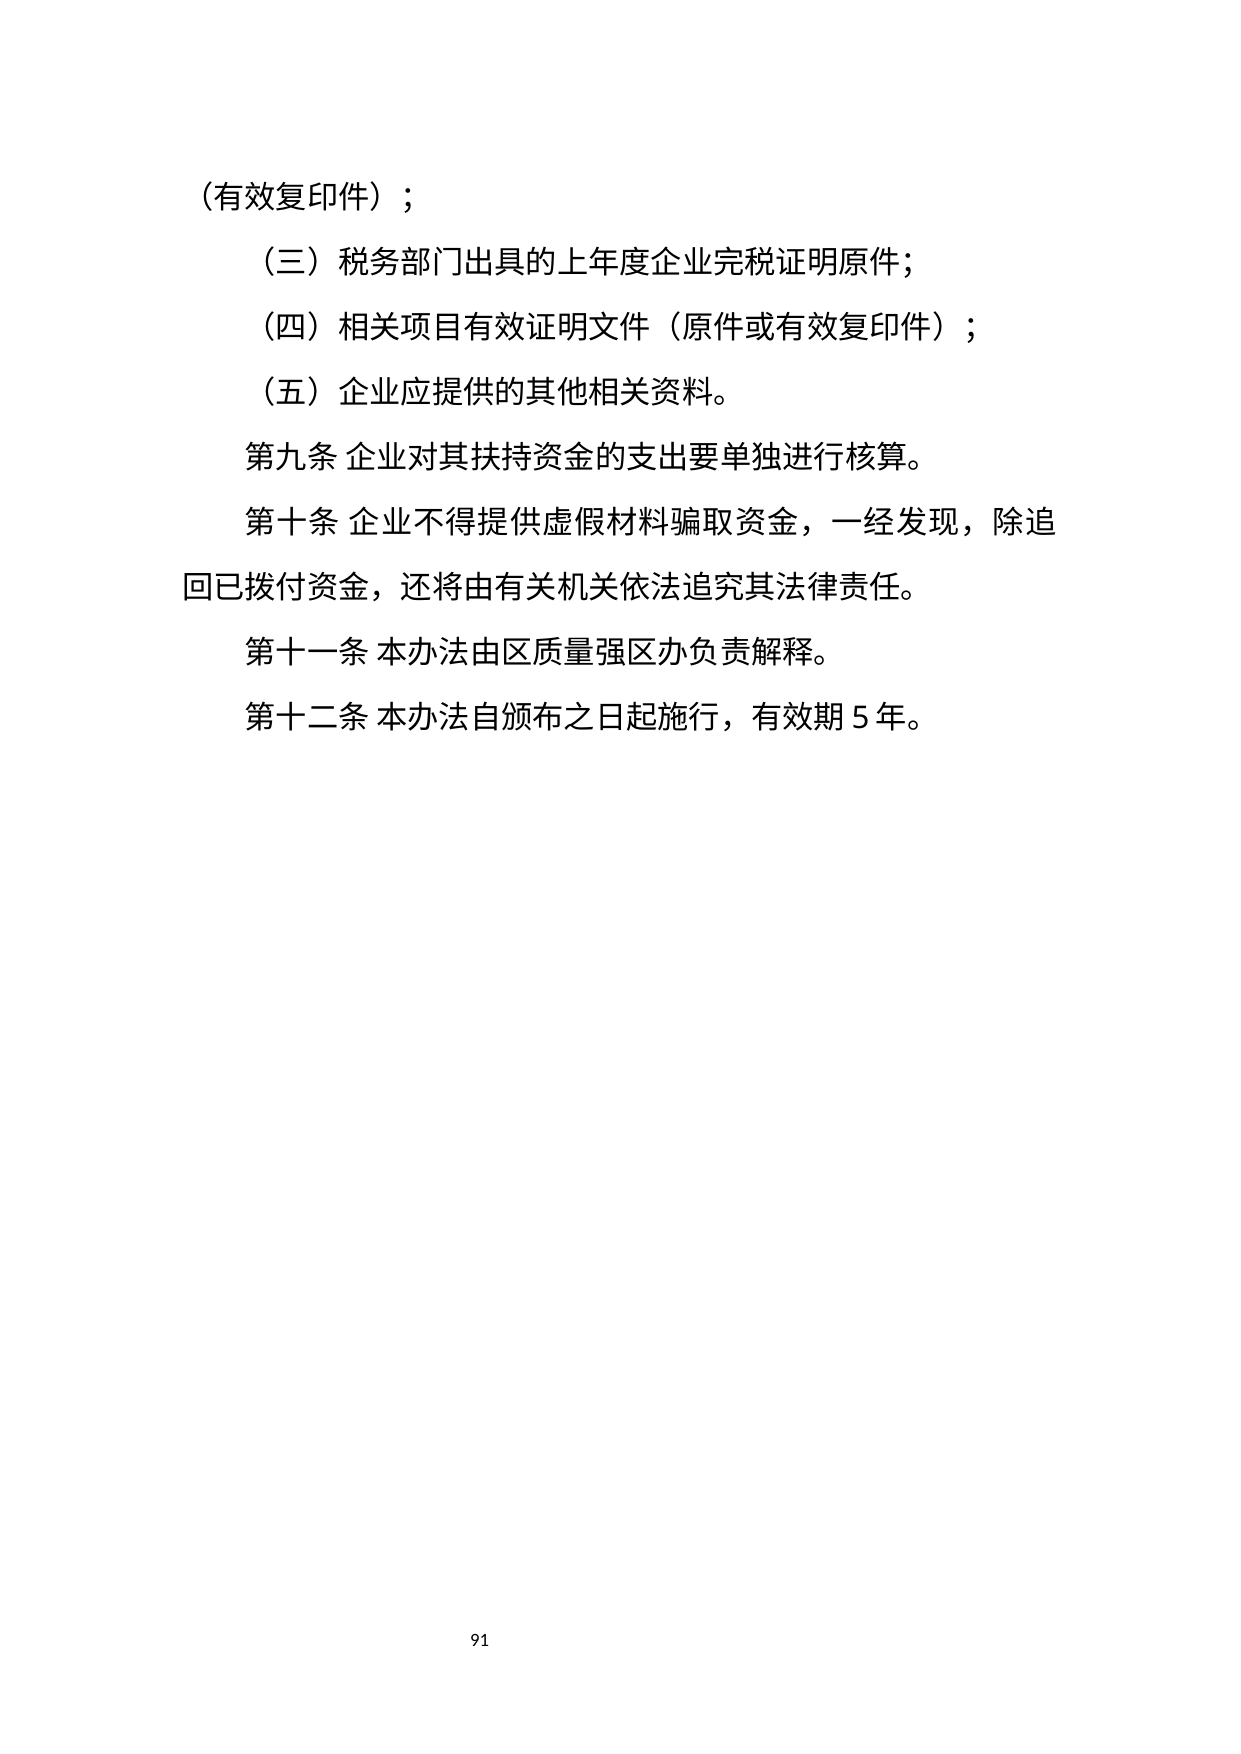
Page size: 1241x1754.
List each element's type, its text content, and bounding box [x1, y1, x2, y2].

list （五）企业应提供的其他相关资料。 [182, 357, 1058, 422]
list 第九条 企业对其扶持资金的支出要单独进行核算。 [182, 422, 1058, 487]
list 第十条 企业不得提供虚假材料骗取资金，一经发现，除追回已拨付资金，还将由有关机关依法追究其法律责任。 [182, 487, 1058, 617]
list （四）相关项目有效证明文件（原件或有效复印件）； [182, 292, 1058, 357]
list 第十一条 本办法由区质量强区办负责解释。 [182, 617, 1058, 682]
list （三）税务部门出具的上年度企业完税证明原件； [182, 227, 1058, 292]
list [182, 162, 1058, 227]
list 第十二条 本办法自颁布之日起施行，有效期5年。 [182, 682, 1058, 747]
